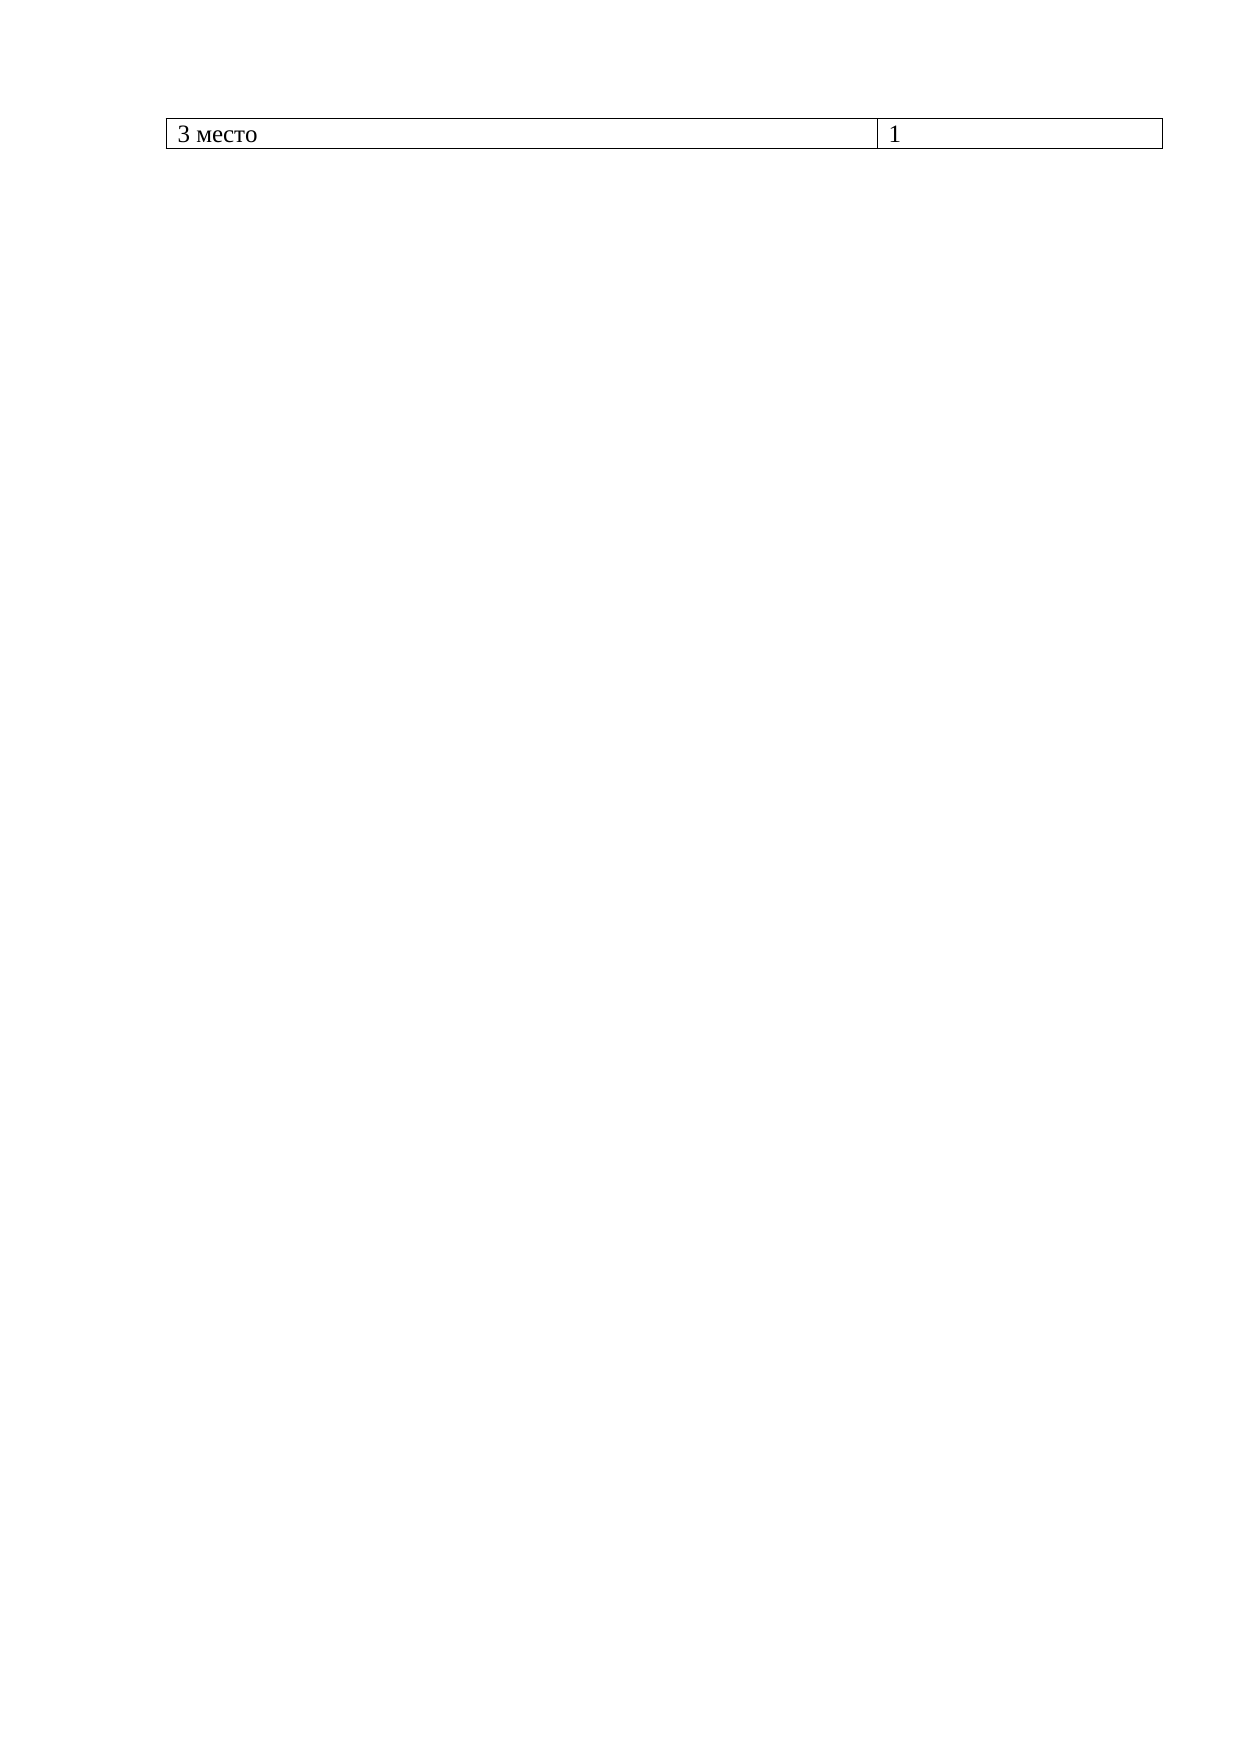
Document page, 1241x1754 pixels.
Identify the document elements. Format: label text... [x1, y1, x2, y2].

table_cell 3 место [167, 119, 877, 148]
table_cell 1 [878, 119, 1162, 148]
